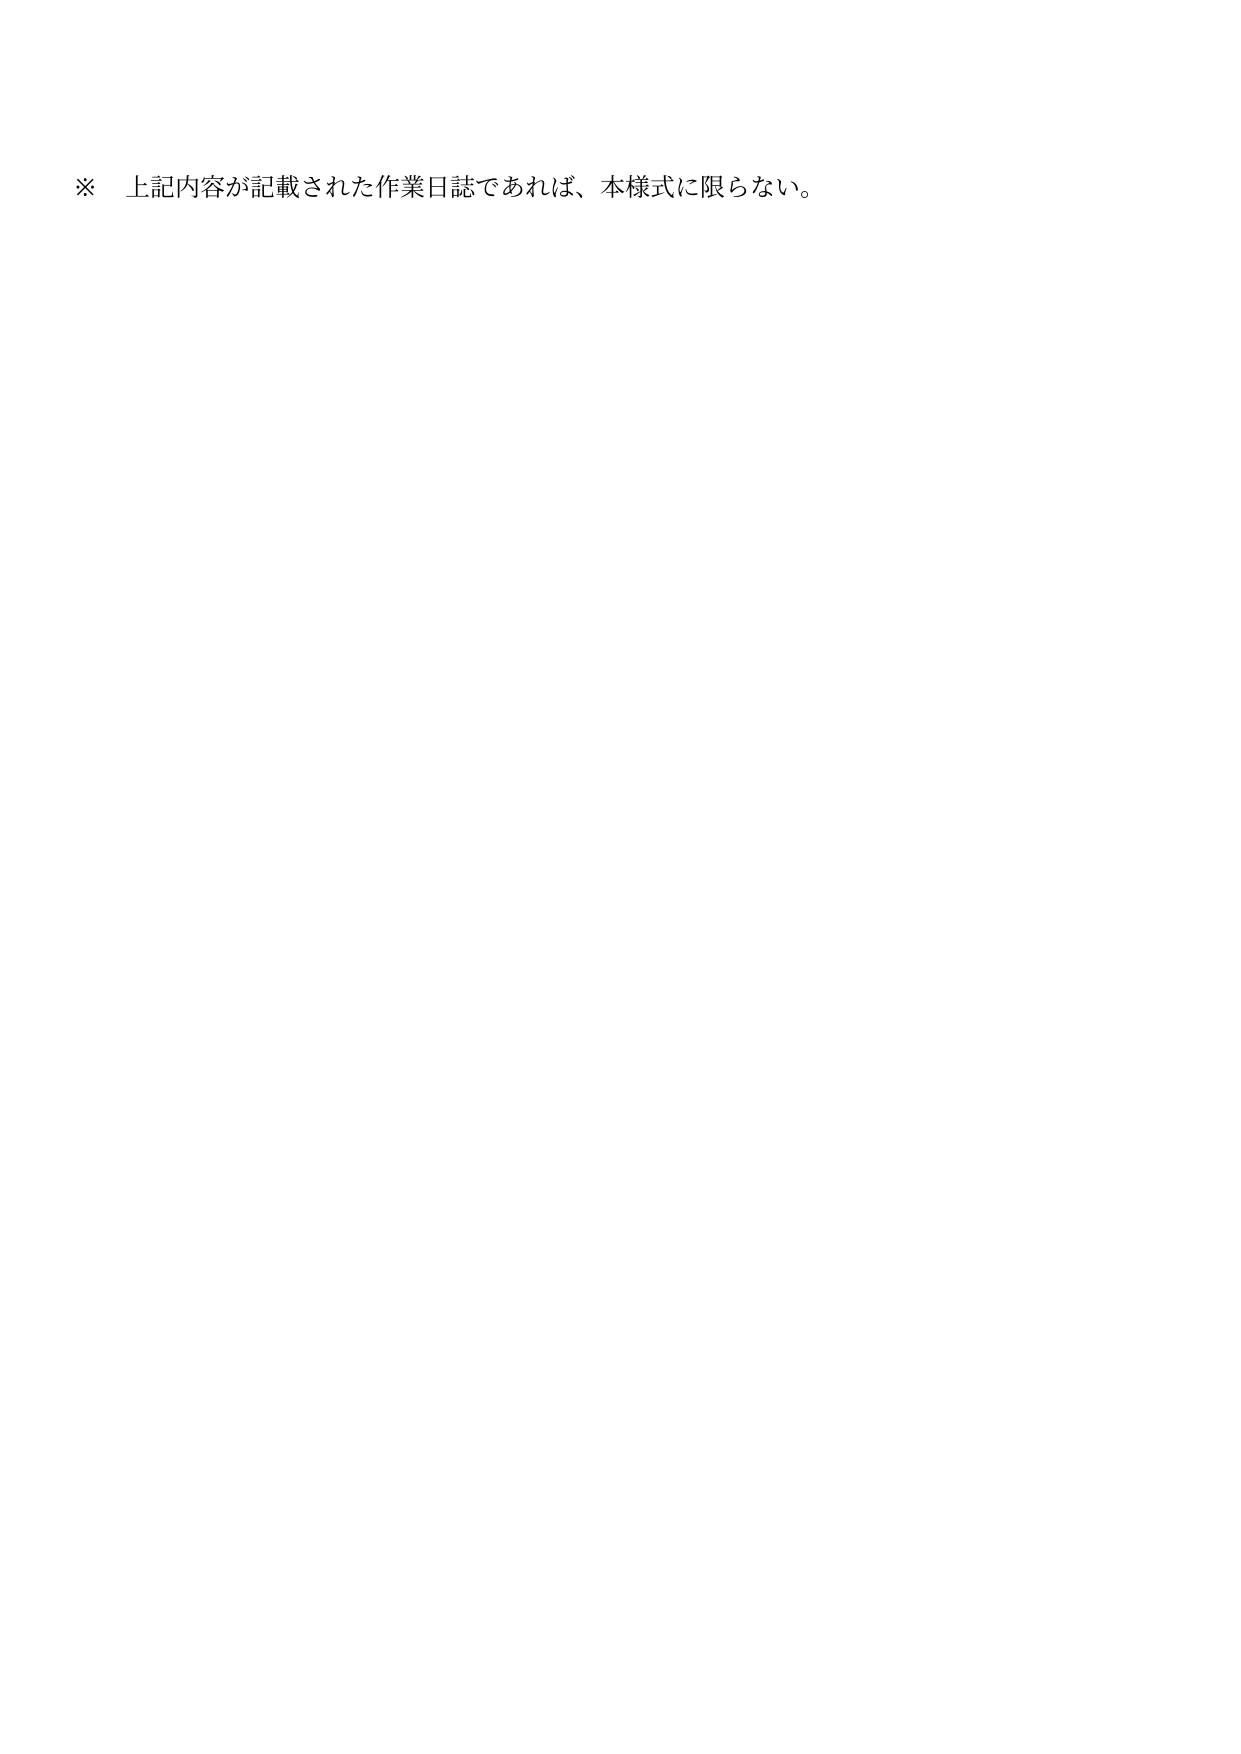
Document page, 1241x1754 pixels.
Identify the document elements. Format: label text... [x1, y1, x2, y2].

text ※ 上記内容が記載された作業日誌であれば、本様式に限らない。 [75, 168, 1196, 204]
